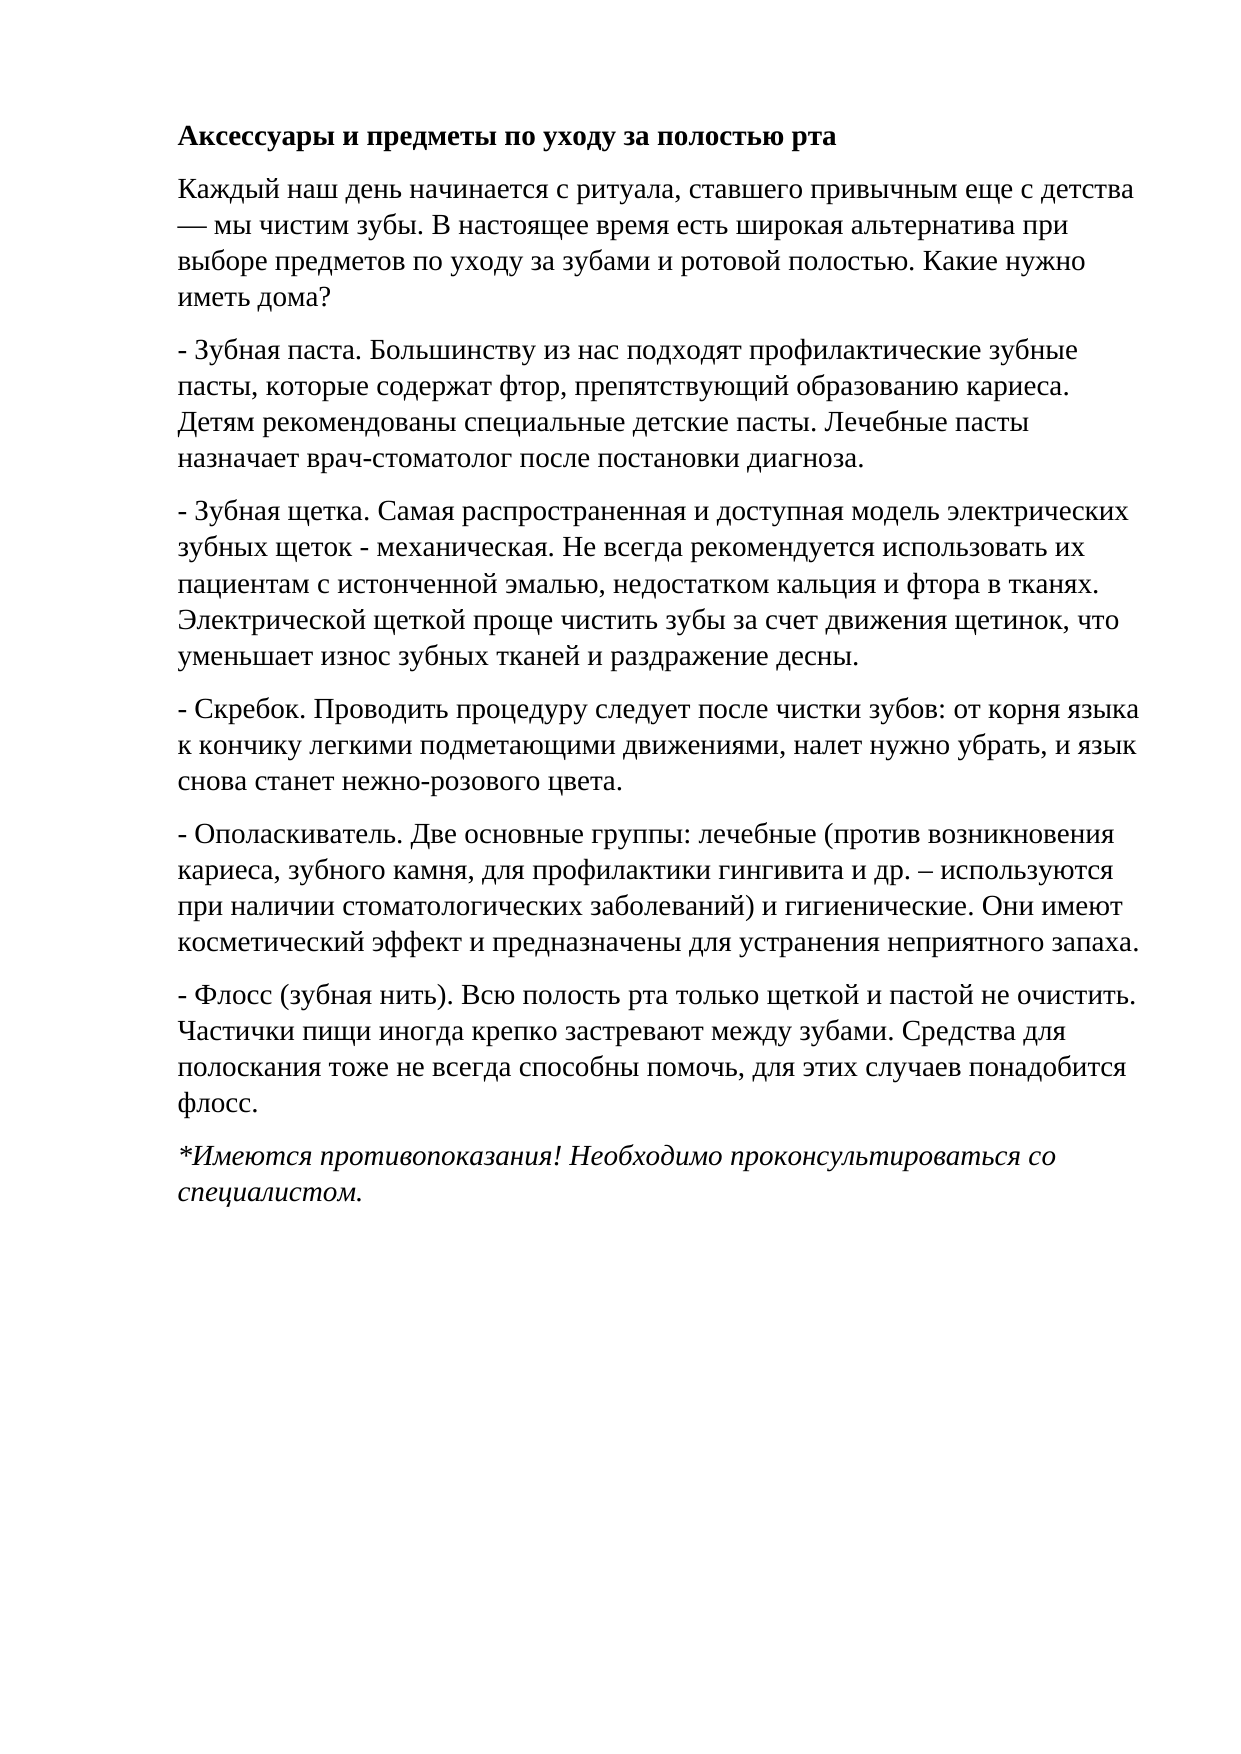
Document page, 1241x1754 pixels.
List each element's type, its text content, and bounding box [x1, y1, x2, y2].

text - Скребок. Проводить процедуру следует после чистки зубов: от корня языка к кончику легкими подметающими движениями, налет нужно убрать, и язык снова станет нежно-розового цвета. [177, 691, 1152, 797]
text - Зубная щетка. Самая распространенная и доступная модель электрических зубных щеток - механическая. Не всегда рекомендуется использовать их пациентам с истонченной эмалью, недостатком кальция и фтора в тканях. Электрической щеткой проще чистить зубы за счет движения щетинок, что уменьшает износ зубных тканей и раздражение десны. [177, 493, 1152, 672]
text Каждый наш день начинается с ритуала, ставшего привычным еще с детства — мы чистим зубы. В настоящее время есть широкая альтернатива при выборе предметов по уходу за зубами и ротовой полостью. Какие нужно иметь дома? [177, 171, 1152, 313]
text Аксессуары и предметы по уходу за полостью рта [177, 118, 1152, 152]
text - Ополаскиватель. Две основные группы: лечебные (против возникновения кариеса, зубного камня, для профилактики гингивита и др. – используются при наличии стоматологических заболеваний) и гигиенические. Они имеют косметический эффект и предназначены для устранения неприятного запаха. [177, 816, 1152, 958]
text *Имеются противопоказания! Необходимо проконсультироваться со специалистом. [177, 1138, 1152, 1208]
text - Зубная паста. Большинству из нас подходят профилактические зубные пасты, которые содержат фтор, препятствующий образованию кариеса. Детям рекомендованы специальные детские пасты. Лечебные пасты назначает врач-стоматолог после постановки диагноза. [177, 332, 1152, 474]
text - Флосс (зубная нить). Всю полость рта только щеткой и пастой не очистить. Частички пищи иногда крепко застревают между зубами. Средства для полоскания тоже не всегда способны помочь, для этих случаев понадобится флосс. [177, 977, 1152, 1119]
